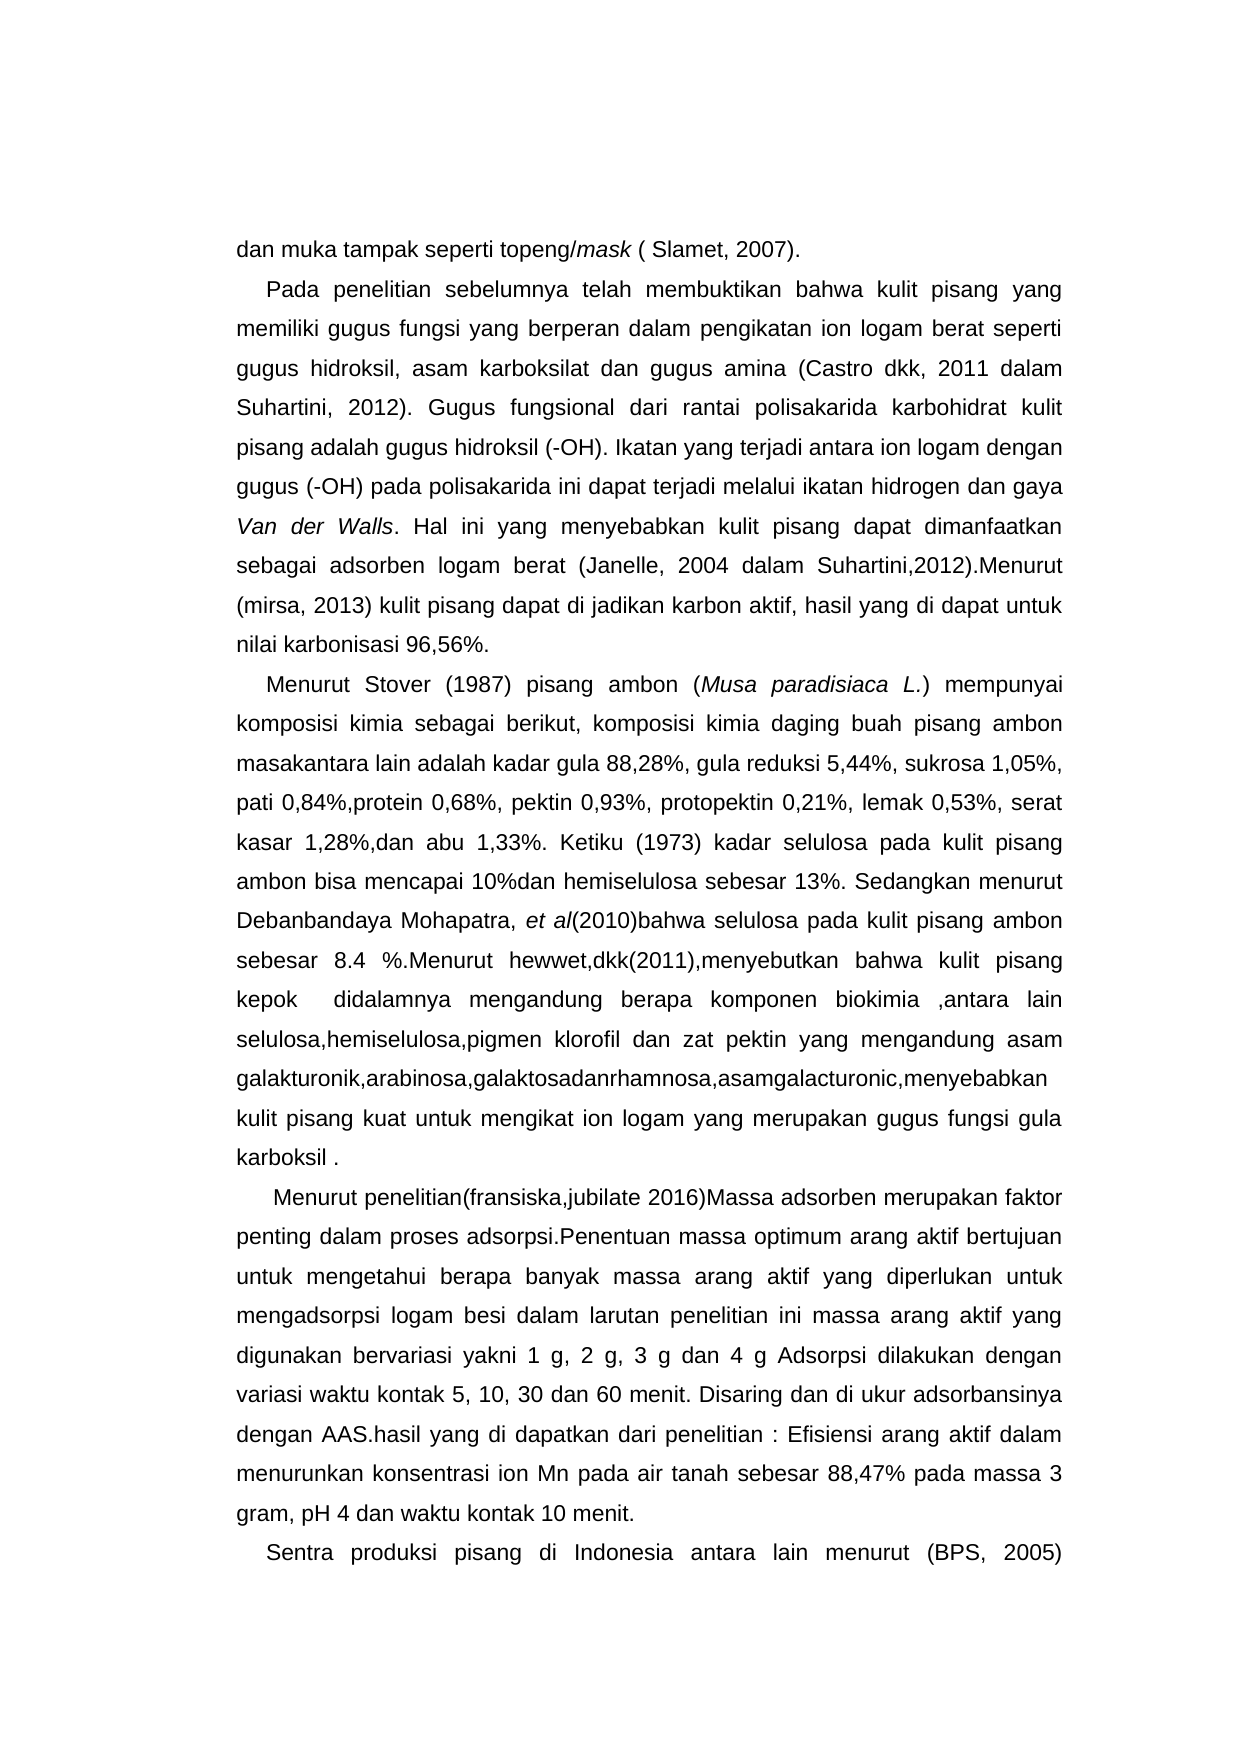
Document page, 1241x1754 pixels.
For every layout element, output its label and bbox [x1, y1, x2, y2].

text [236, 236, 1063, 1565]
